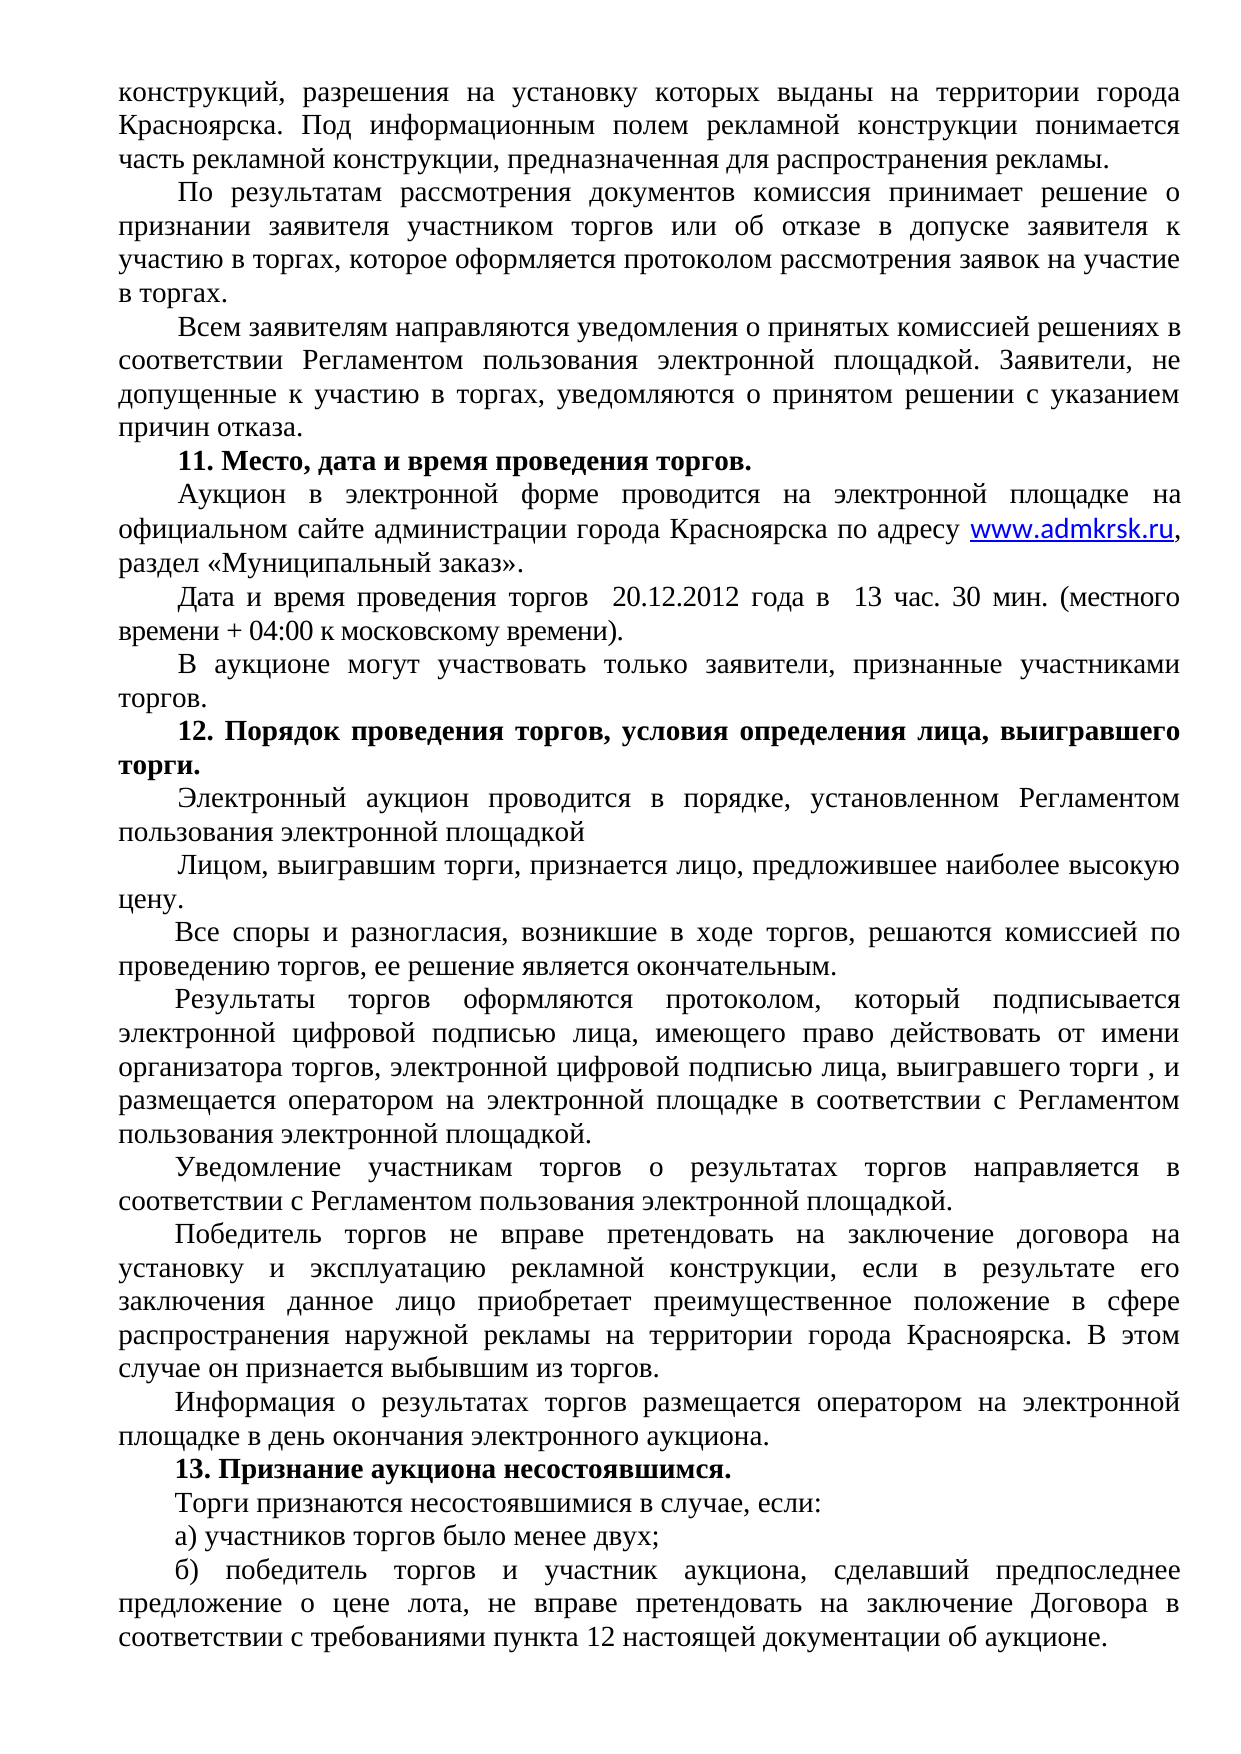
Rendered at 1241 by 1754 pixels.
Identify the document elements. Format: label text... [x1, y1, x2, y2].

text 13. Признание аукциона несостоявшимся. [118, 1451, 1181, 1485]
text Информация о результатах торгов размещается оператором на электронной площадке в день окончания электронного аукциона. [118, 1384, 1181, 1451]
text 12. Порядок проведения торгов, условия определения лица, выигравшего торги. [118, 713, 1181, 780]
text Аукцион в электронной форме проводится на электронной площадке на официальном сайте администрации города Красноярска по адресу www.admkrsk.ru, раздел «Муниципальный заказ». [118, 476, 1181, 579]
text а) участников торгов было менее двух; [118, 1518, 1181, 1552]
text 11. Место, дата и время проведения торгов. [118, 443, 1181, 476]
text В аукционе могут участвовать только заявители, признанные участниками торгов. [118, 646, 1181, 713]
text б) победитель торгов и участник аукциона, сделавший предпоследнее предложение о цене лота, не вправе претендовать на заключение Договора в соответствии с требованиями пункта 12 настоящей документации об аукционе. [118, 1552, 1181, 1652]
text Торги признаются несостоявшимися в случае, если: [118, 1485, 1181, 1518]
text Уведомление участникам торгов о результатах торгов направляется в соответствии с Регламентом пользования электронной площадкой. [118, 1149, 1181, 1216]
text Лицом, выигравшим торги, признается лицо, предложившее наиболее высокую цену. [118, 847, 1181, 914]
text Всем заявителям направляются уведомления о принятых комиссией решениях в соответствии Регламентом пользования электронной площадкой. Заявители, не допущенные к участию в торгах, уведомляются о принятом решении с указанием причин отказа. [118, 309, 1181, 443]
text Результаты торгов оформляются протоколом, который подписывается электронной цифровой подписью лица, имеющего право действовать от имени организатора торгов, электронной цифровой подписью лица, выигравшего торги , и размещается оператором на электронной площадке в соответствии с Регламентом пользования электронной площадкой. [118, 982, 1181, 1149]
text Электронный аукцион проводится в порядке, установленном Регламентом пользования электронной площадкой [118, 780, 1181, 847]
text По результатам рассмотрения документов комиссия принимает решение о признании заявителя участником торгов или об отказе в допуске заявителя к участию в торгах, которое оформляется протоколом рассмотрения заявок на участие в торгах. [118, 174, 1181, 309]
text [118, 74, 1181, 174]
text Победитель торгов не вправе претендовать на заключение договора на установку и эксплуатацию рекламной конструкции, если в результате его заключения данное лицо приобретает преимущественное положение в сфере распространения наружной рекламы на территории города Красноярска. В этом случае он признается выбывшим из торгов. [118, 1216, 1181, 1384]
text Все споры и разногласия, возникшие в ходе торгов, решаются комиссией по проведению торгов, ее решение является окончательным. [118, 914, 1181, 982]
text Дата и время проведения торгов 20.12.2012 года в 13 час. 30 мин. (местного времени + 04:00 к московскому времени). [118, 579, 1181, 646]
